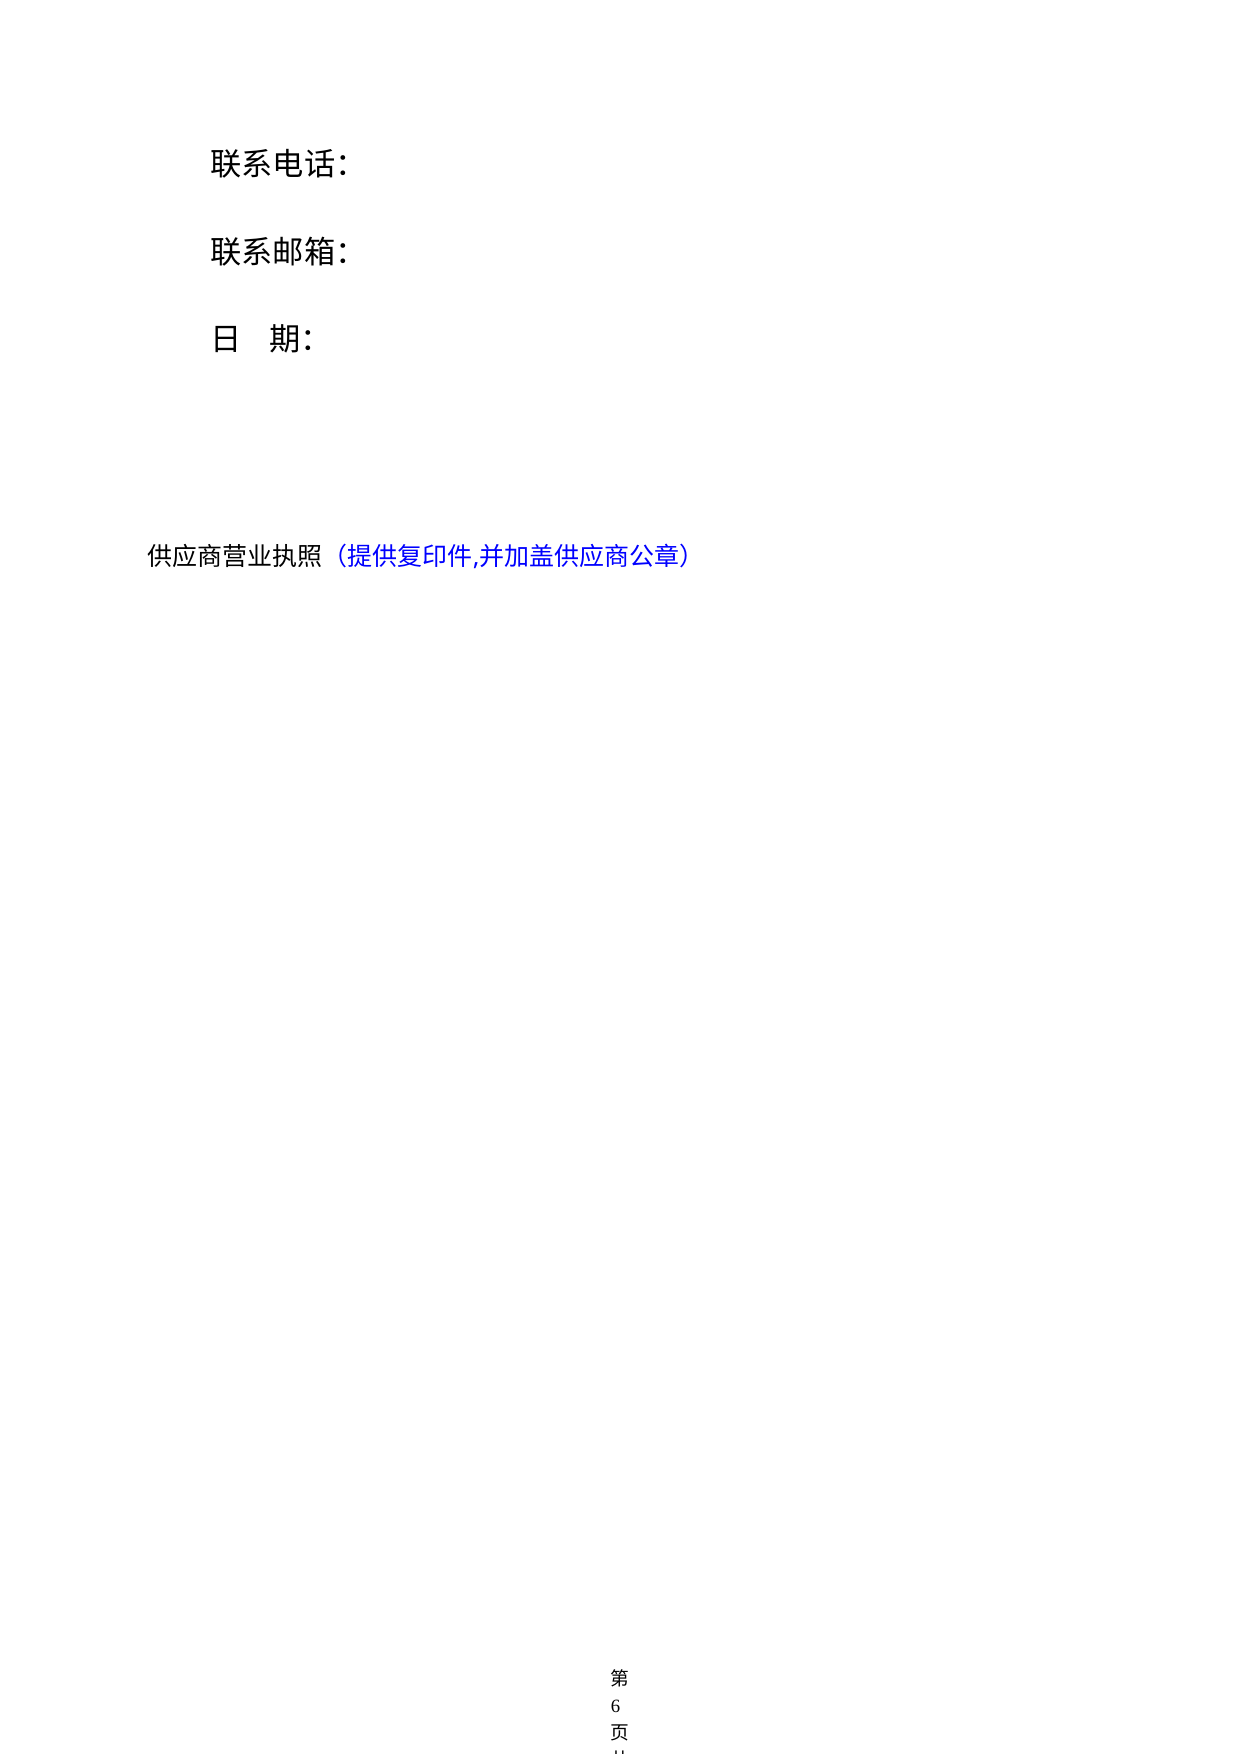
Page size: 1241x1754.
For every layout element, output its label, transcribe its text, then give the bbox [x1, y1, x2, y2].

text 联系邮箱： [148, 217, 1092, 282]
text 联系电话： [148, 129, 1092, 194]
list 供应商营业执照（提供复印件,并加盖供应商公章） [148, 522, 1092, 587]
text 日 期： [148, 305, 1092, 370]
